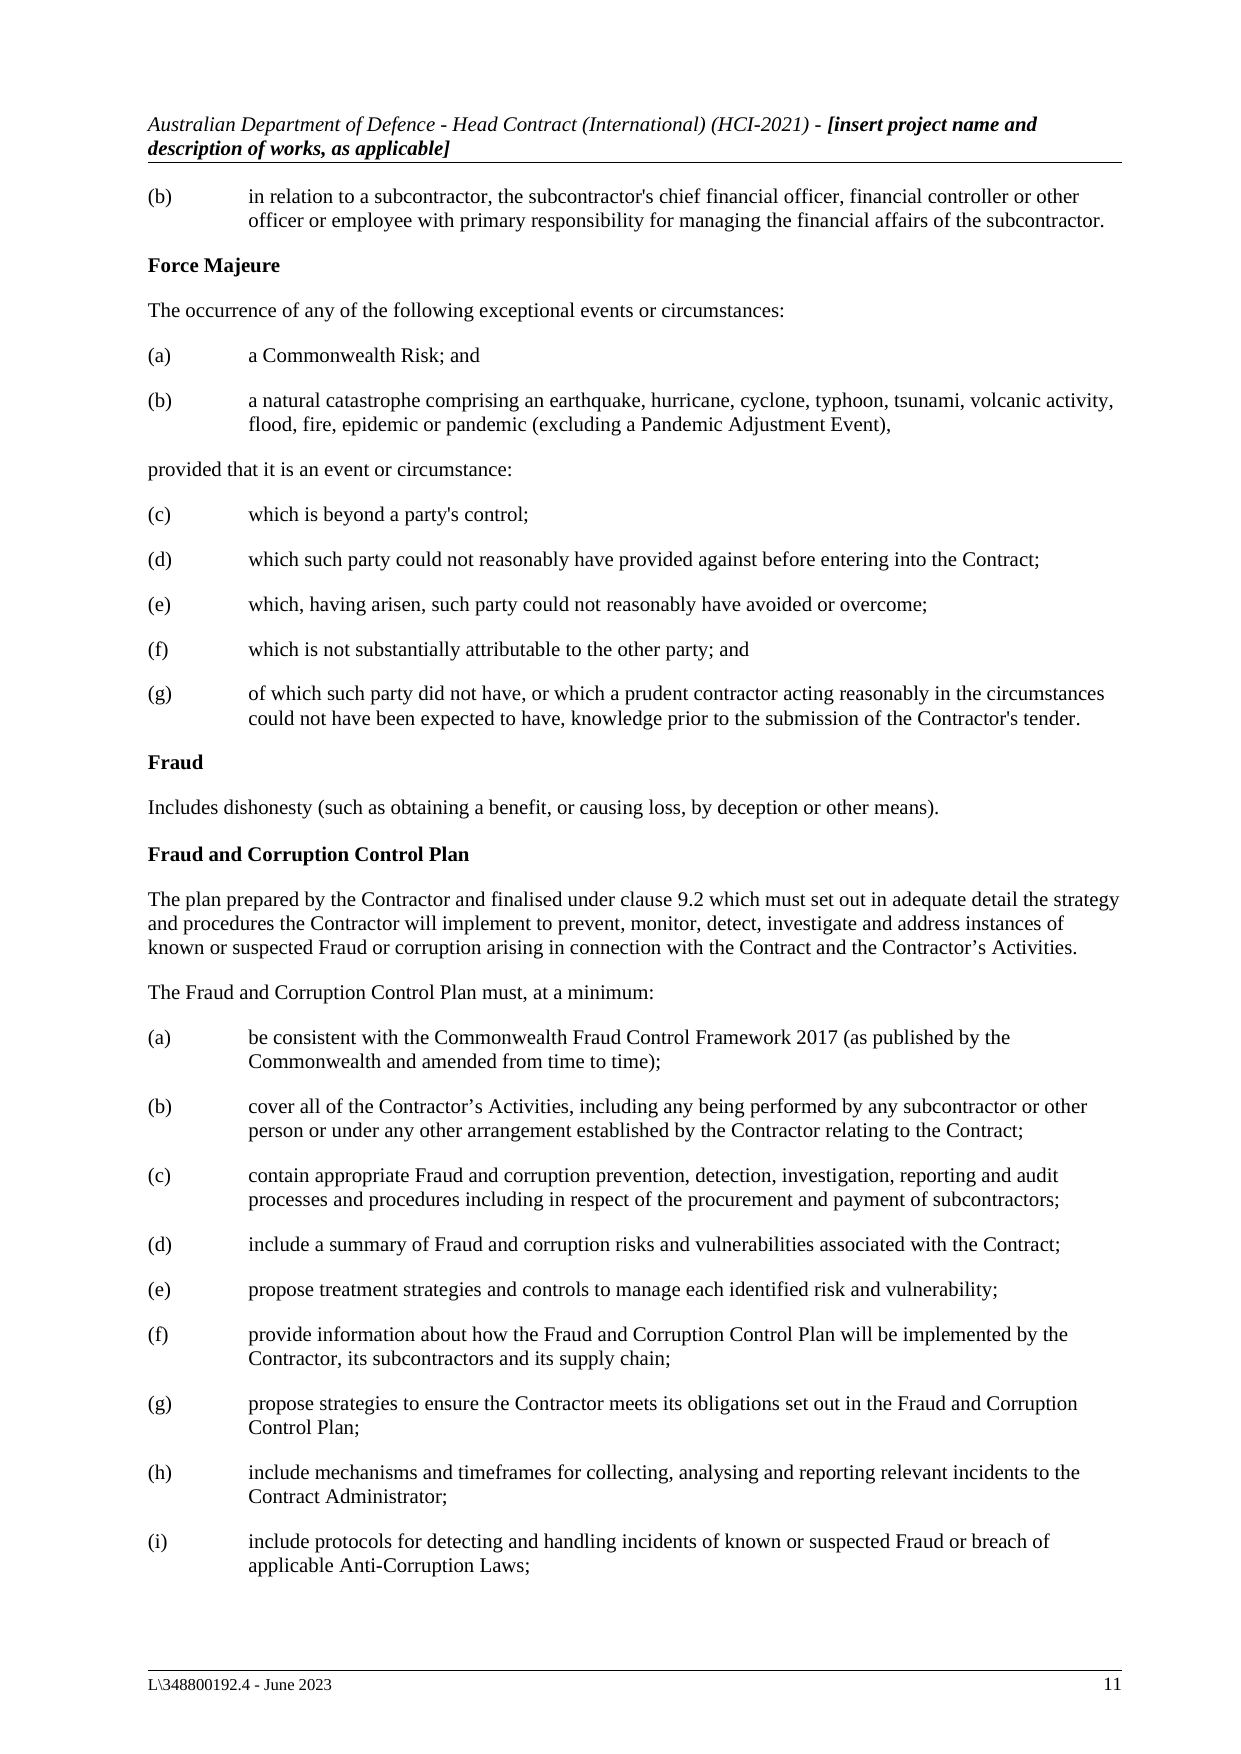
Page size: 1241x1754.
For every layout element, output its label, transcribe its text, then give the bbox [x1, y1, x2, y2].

list include mechanisms and timeframes for collecting, analysing and reporting relevant incidents to the Contract Administrator; [148, 1459, 1122, 1508]
list a Commonwealth Risk; and [148, 343, 1122, 367]
list a natural catastrophe comprising an earthquake, hurricane, cyclone, typhoon, tsunami, volcanic activity, flood, fire, epidemic or pandemic (excluding a Pandemic Adjustment Event), [148, 388, 1122, 436]
list which, having arisen, such party could not reasonably have avoided or overcome; [148, 592, 1122, 616]
list Fraud [148, 750, 1122, 774]
list propose strategies to ensure the Contractor meets its obligations set out in the Fraud and Corruption Control Plan; [148, 1391, 1122, 1439]
text The Fraud and Corruption Control Plan must, at a minimum: [148, 980, 1122, 1004]
text The plan prepared by the Contractor and finalised under clause 9.2 which must set out in adequate detail the strategy and procedures the Contractor will implement to prevent, monitor, detect, investigate and address instances of known or suspected Fraud or corruption arising in connection with the Contract and the Contractor’s Activities. [148, 887, 1122, 959]
subtitle The occurrence of any of the following exceptional events or circumstances: [148, 298, 1122, 322]
list cover all of the Contractor’s Activities, including any being performed by any subcontractor or other person or under any other arrangement established by the Contractor relating to the Contract; [148, 1094, 1122, 1142]
list include a summary of Fraud and corruption risks and vulnerabilities associated with the Contract; [148, 1232, 1122, 1256]
list of which such party did not have, or which a prudent contractor acting reasonably in the circumstances could not have been expected to have, knowledge prior to the submission of the Contractor's tender. [148, 681, 1122, 729]
list which is not substantially attributable to the other party; and [148, 636, 1122, 661]
list contain appropriate Fraud and corruption prevention, detection, investigation, reporting and audit processes and procedures including in respect of the procurement and payment of subcontractors; [148, 1163, 1122, 1211]
text Includes dishonesty (such as obtaining a benefit, or causing loss, by deception or other means). [148, 795, 1122, 819]
text Fraud and Corruption Control Plan [148, 842, 1122, 866]
list include protocols for detecting and handling incidents of known or suspected Fraud or breach of applicable Anti-Corruption Laws; [148, 1528, 1122, 1577]
list Force Majeure [148, 253, 1122, 277]
list provide information about how the Fraud and Corruption Control Plan will be implemented by the Contractor, its subcontractors and its supply chain; [148, 1322, 1122, 1370]
list which such party could not reasonably have provided against before entering into the Contract; [148, 547, 1122, 571]
list which is beyond a party's control; [148, 502, 1122, 526]
text in relation to a subcontractor, the subcontractor's chief financial officer, financial controller or other officer or employee with primary responsibility for managing the financial affairs of the subcontractor. [148, 184, 1122, 232]
text provided that it is an event or circumstance: [148, 457, 1122, 481]
list be consistent with the Commonwealth Fraud Control Framework 2017 (as published by the Commonwealth and amended from time to time); [148, 1025, 1122, 1073]
list propose treatment strategies and controls to manage each identified risk and vulnerability; [148, 1277, 1122, 1301]
